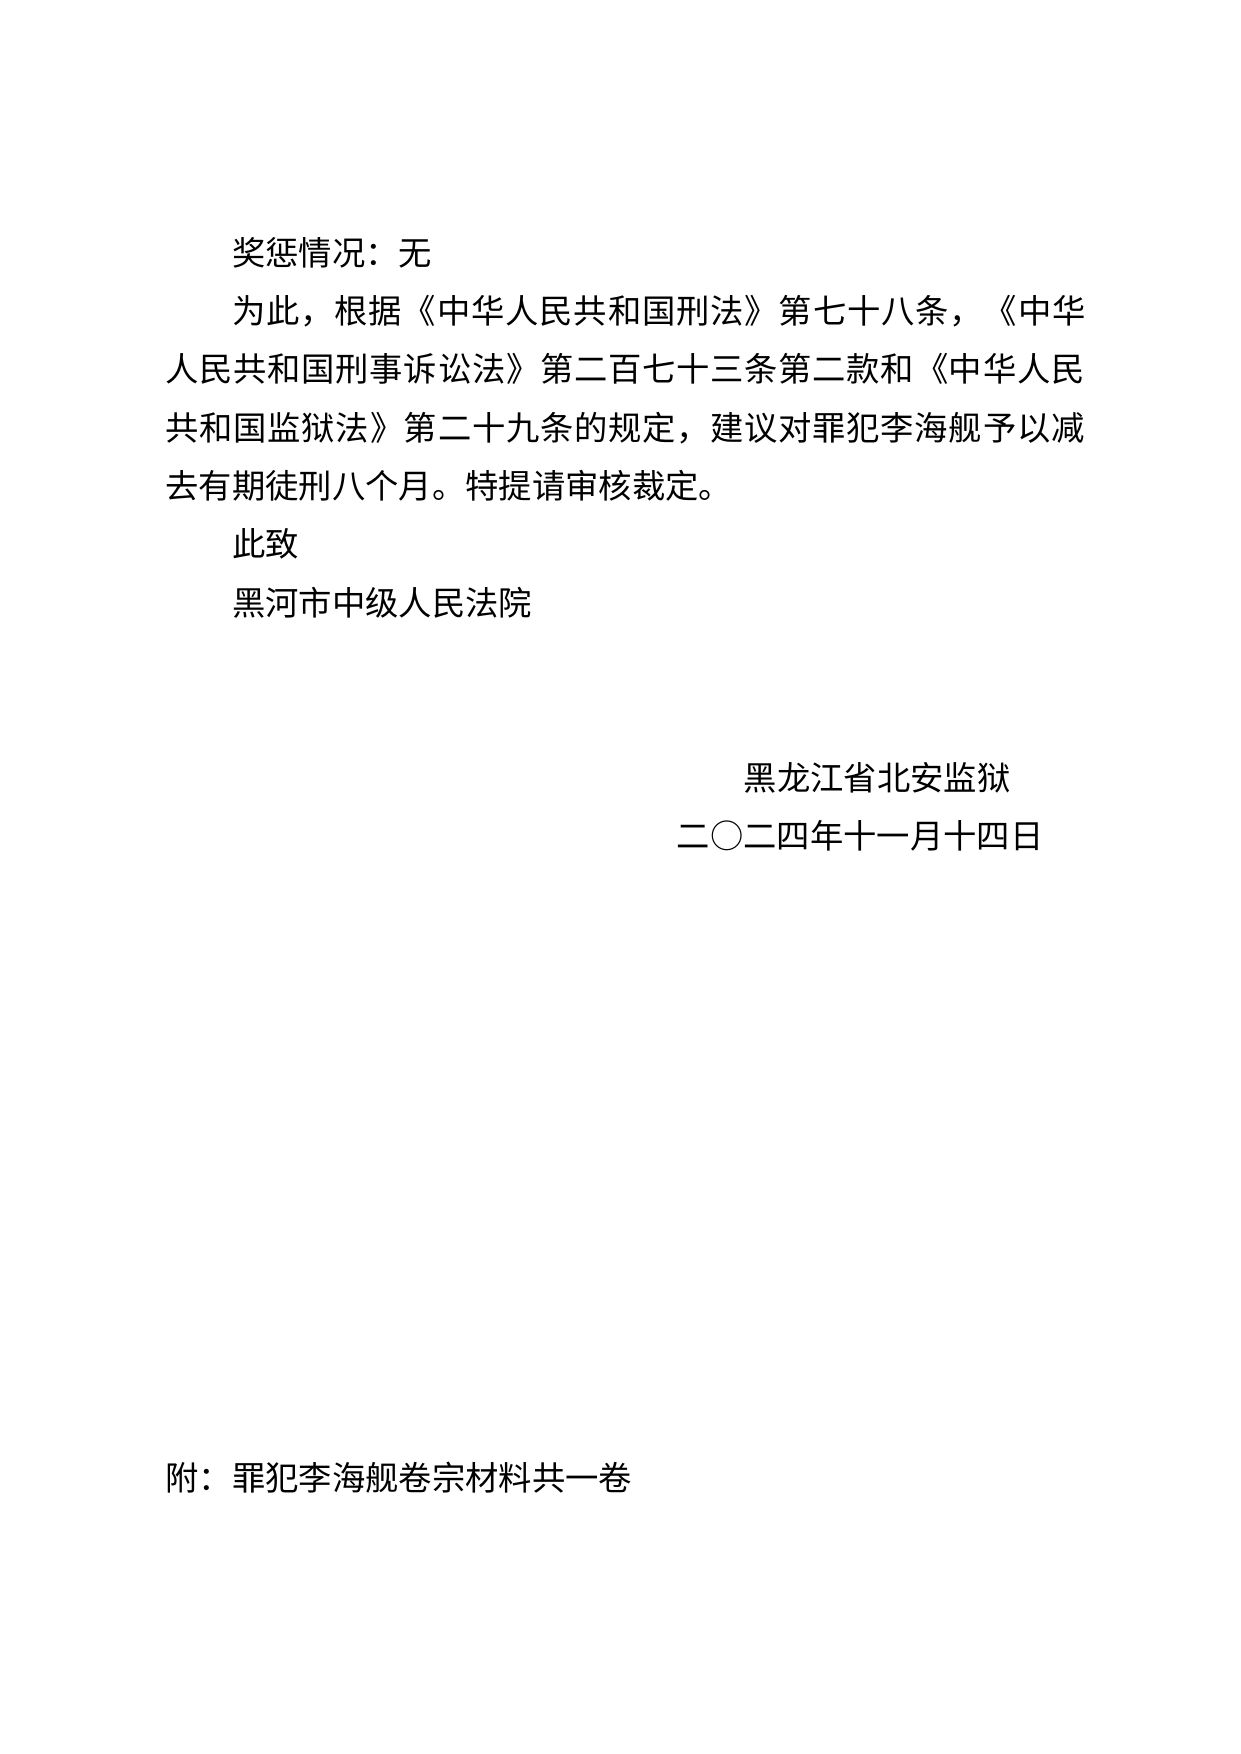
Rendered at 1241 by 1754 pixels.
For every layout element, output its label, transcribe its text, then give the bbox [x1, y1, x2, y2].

text 黑龙江省北安监狱 [165, 743, 1010, 802]
text 黑河市中级人民法院 [165, 568, 1087, 627]
text 为此，根据《中华人民共和国刑法》第七十八条，《中华人民共和国刑事诉讼法》第二百七十三条第二款和《中华人民共和国监狱法》第二十九条的规定，建议对罪犯李海舰予以减去有期徒刑八个月。特提请审核裁定。 [165, 277, 1087, 510]
text 奖惩情况：无 [165, 218, 1087, 277]
text 附：罪犯李海舰卷宗材料共一卷 [165, 1443, 1087, 1502]
text 此致 [165, 510, 1087, 568]
text 二○二四年十一月十四日 [165, 802, 1043, 860]
